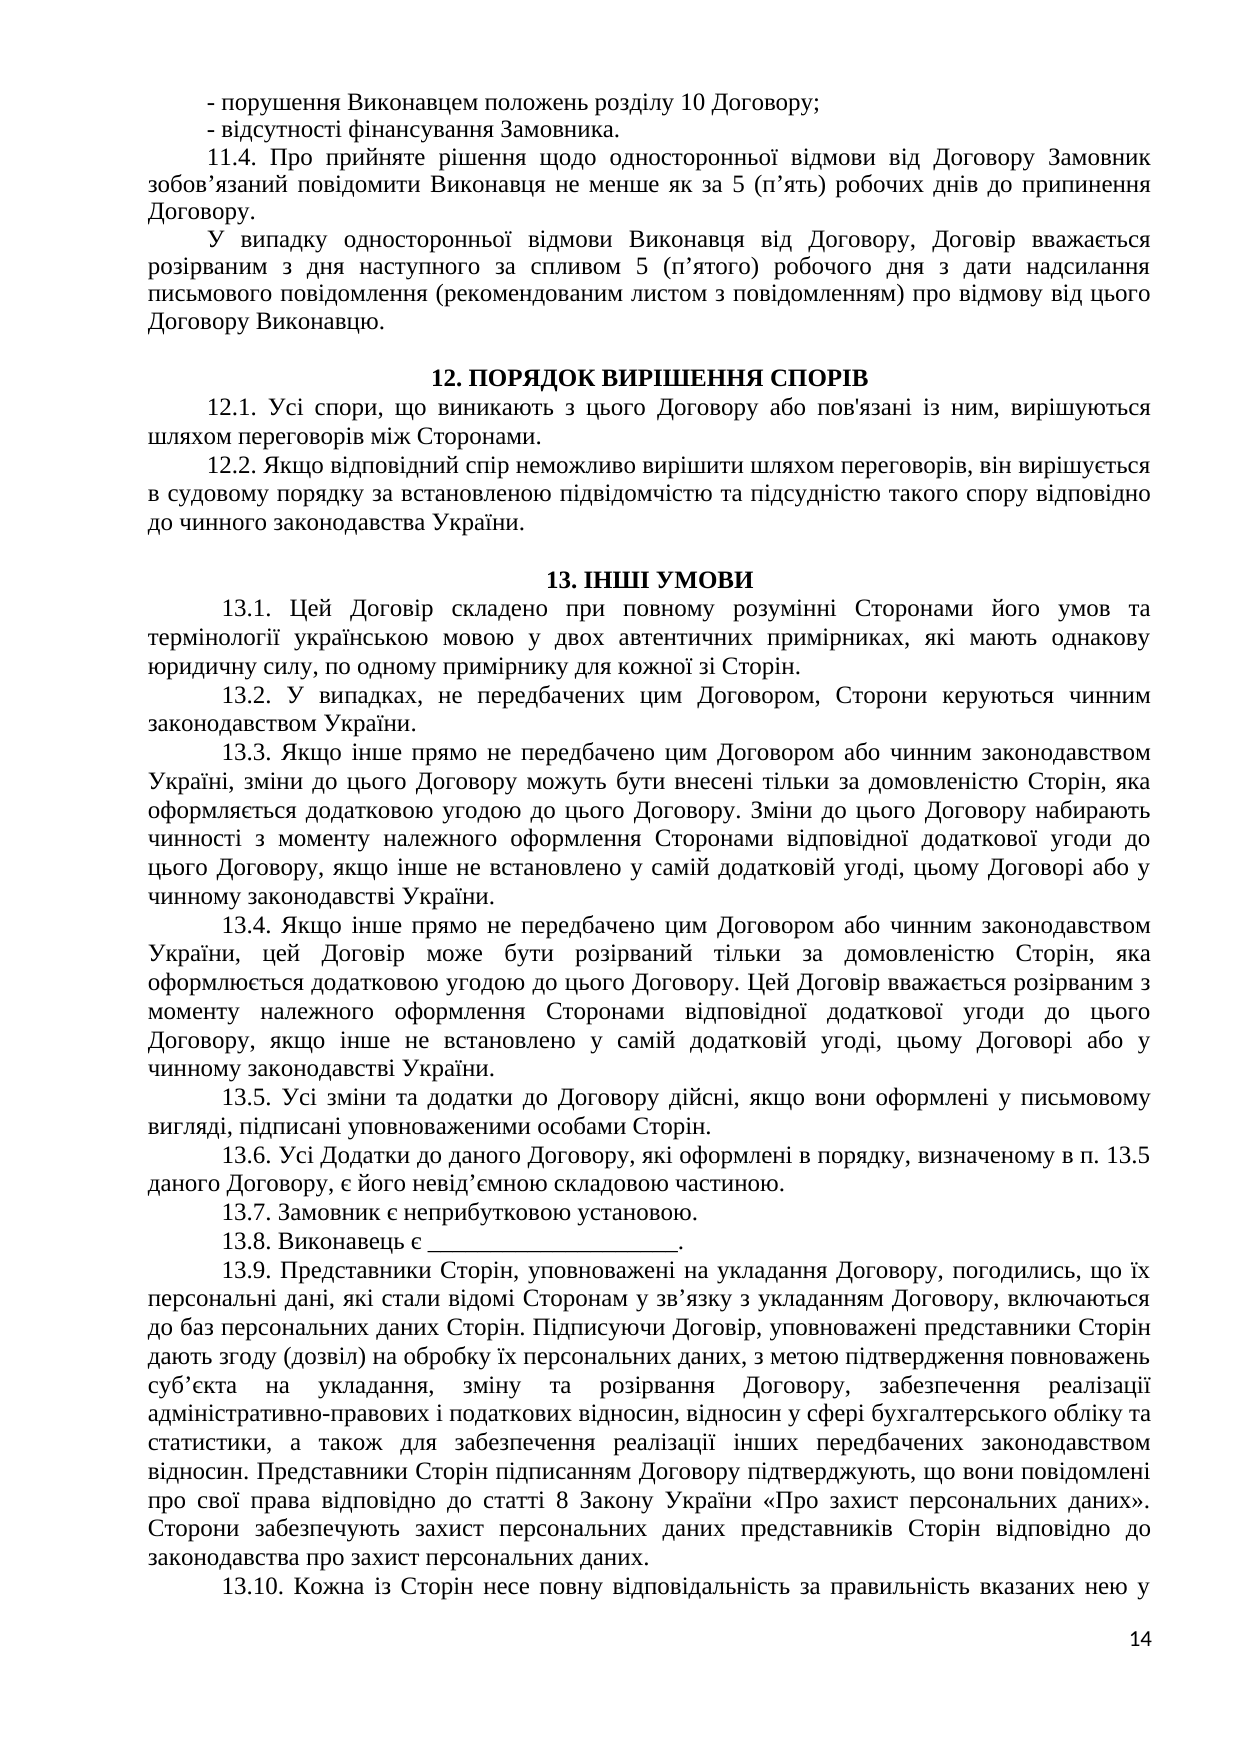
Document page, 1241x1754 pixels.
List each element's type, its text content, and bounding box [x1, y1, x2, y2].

text 13.7. Замовник є неприбутковою установою. [148, 1197, 1152, 1226]
text 13.2. У випадках, не передбачених цим Договором, Сторони керуються чинним законодавством України. [148, 680, 1152, 737]
text 13.6. Усі Додатки до даного Договору, які оформлені в порядку, визначеному в п. 13.5 даного Договору, є його невід’ємною складовою частиною. [148, 1140, 1152, 1197]
text 12.1. Усі спори, що виникають з цього Договору або пов'язані із ним, вирішуються шляхом переговорів між Сторонами. [148, 392, 1152, 450]
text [148, 1571, 1152, 1600]
text 13.3. Якщо інше прямо не передбачено цим Договором або чинним законодавством Україні, зміни до цього Договору можуть бути внесені тільки за домовленістю Сторін, яка оформляється додатковою угодою до цього Договору. Зміни до цього Договору набирають чинності з моменту належного оформлення Сторонами відповідної додаткової угоди до цього Договору, якщо інше не встановлено у самій додатковій угоді, цьому Договорі або у чинному законодавстві України. [148, 737, 1152, 910]
text - відсутності фінансування Замовника. [148, 116, 1152, 143]
text 13.9. Представники Сторін, уповноважені на укладання Договору, погодились, що їх персональні дані, які стали відомі Сторонам у зв’язку з укладанням Договору, включаються до баз персональних даних Сторін. Підписуючи Договір, уповноважені представники Сторін дають згоду (дозвіл) на обробку їх персональних даних, з метою підтвердження повноважень суб’єкта на укладання, зміну та розірвання Договору, забезпечення реалізації адміністративно-правових і податкових відносин, відносин у сфері бухгалтерського обліку та статистики, а також для забезпечення реалізації інших передбачених законодавством відносин. Представники Сторін підписанням Договору підтверджують, що вони повідомлені про свої права відповідно до статті 8 Закону України «Про захист персональних даних». Сторони забезпечують захист персональних даних представників Сторін відповідно до законодавства про захист персональних даних. [148, 1255, 1152, 1571]
text - порушення Виконавцем положень розділу 10 Договору; [148, 88, 1152, 116]
text 13.1. Цей Договір складено при повному розумінні Сторонами його умов та термінології українською мовою у двох автентичних примірниках, які мають однакову юридичну силу, по одному примірнику для кожної зі Сторін. [148, 593, 1152, 680]
text 13.5. Усі зміни та додатки до Договору дійсні, якщо вони оформлені у письмовому вигляді, підписані уповноваженими особами Сторін. [148, 1082, 1152, 1140]
text У випадку односторонньої відмови Виконавця від Договору, Договір вважається розірваним з дня наступного за спливом 5 (п’ятого) робочого дня з дати надсилання письмового повідомлення (рекомендованим листом з повідомленням) про відмову від цього Договору Виконавцю. [148, 225, 1152, 335]
text 11.4. Про прийняте рішення щодо односторонньої відмови від Договору Замовник зобов’язаний повідомити Виконавця не менше як за 5 (п’ять) робочих днів до припинення Договору. [148, 143, 1152, 225]
text 13.4. Якщо інше прямо не передбачено цим Договором або чинним законодавством України, цей Договір може бути розірваний тільки за домовленістю Сторін, яка оформлюється додатковою угодою до цього Договору. Цей Договір вважається розірваним з моменту належного оформлення Сторонами відповідної додаткової угоди до цього Договору, якщо інше не встановлено у самій додатковій угоді, цьому Договорі або у чинному законодавстві України. [148, 910, 1152, 1082]
text 13.8. Виконавець є ____________________. [148, 1226, 1152, 1255]
text 12. ПОРЯДОК ВИРІШЕННЯ СПОРІВ [148, 363, 1152, 392]
text 13. ІНШІ УМОВИ [148, 565, 1152, 593]
text 12.2. Якщо відповідний спір неможливо вирішити шляхом переговорів, він вирішується в судовому порядку за встановленою підвідомчістю та підсудністю такого спору відповідно до чинного законодавства України. [148, 450, 1152, 536]
